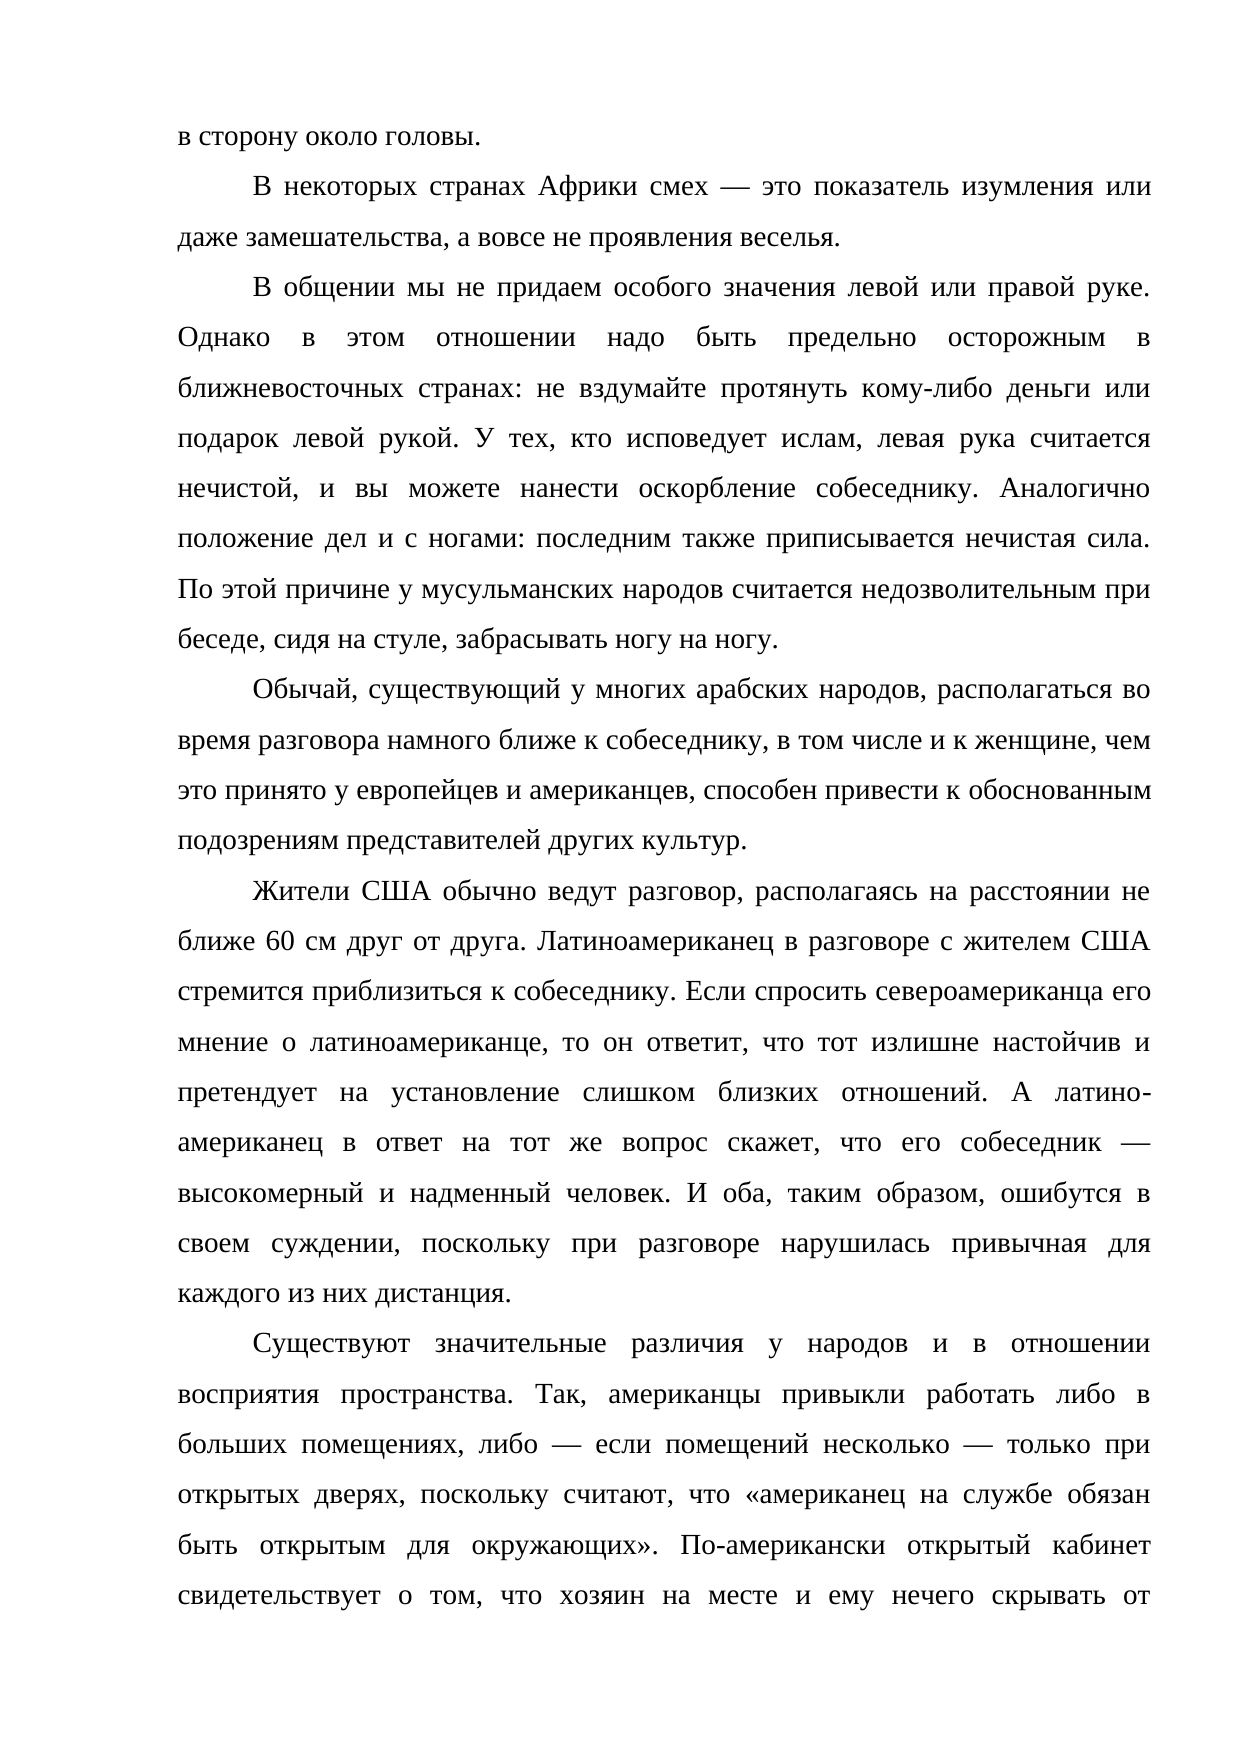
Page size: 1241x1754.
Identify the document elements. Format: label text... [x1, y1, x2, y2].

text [177, 118, 1152, 152]
text Жители США обычно ведут разговор, располагаясь на расстоянии не ближе 60 см друг от друга. Латиноамериканец в разговоре с жителем США стремится приблизиться к собеседнику. Если спросить североамериканца его мнение о латиноамериканце, то он ответит, что тот излишне настойчив и претендует на установление слишком близких отношений. А латиноамериканец в ответ на тот же вопрос скажет, что его собеседник — высокомерный и надменный человек. И оба, таким образом, ошибутся в своем суждении, поскольку при разговоре нарушилась привычная для каждого из них дистанция. [177, 873, 1152, 1309]
text В общении мы не придаем особого значения левой или правой руке. Однако в этом отношении надо быть предельно осторожным в ближневосточных странах: не вздумайте протянуть кому-либо деньги или подарок левой рукой. У тех, кто исповедует ислам, левая рука считается нечистой, и вы можете нанести оскорбление собеседнику. Аналогично положение дел и с ногами: последним также приписывается нечистая сила. По этой причине у мусульманских народов считается недозволительным при беседе, сидя на стуле, забрасывать ногу на ногу. [177, 269, 1152, 655]
text В некоторых странах Африки смех — это показатель изумления или даже замешательства, а вовсе не проявления веселья. [177, 168, 1152, 252]
text Обычай, существующий у многих арабских народов, располагаться во время разговора намного ближе к собеседнику, в том числе и к женщине, чем это принято у европейцев и американцев, способен привести к обоснованным подозрениям представителей других культур. [177, 672, 1152, 856]
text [177, 1326, 1152, 1611]
